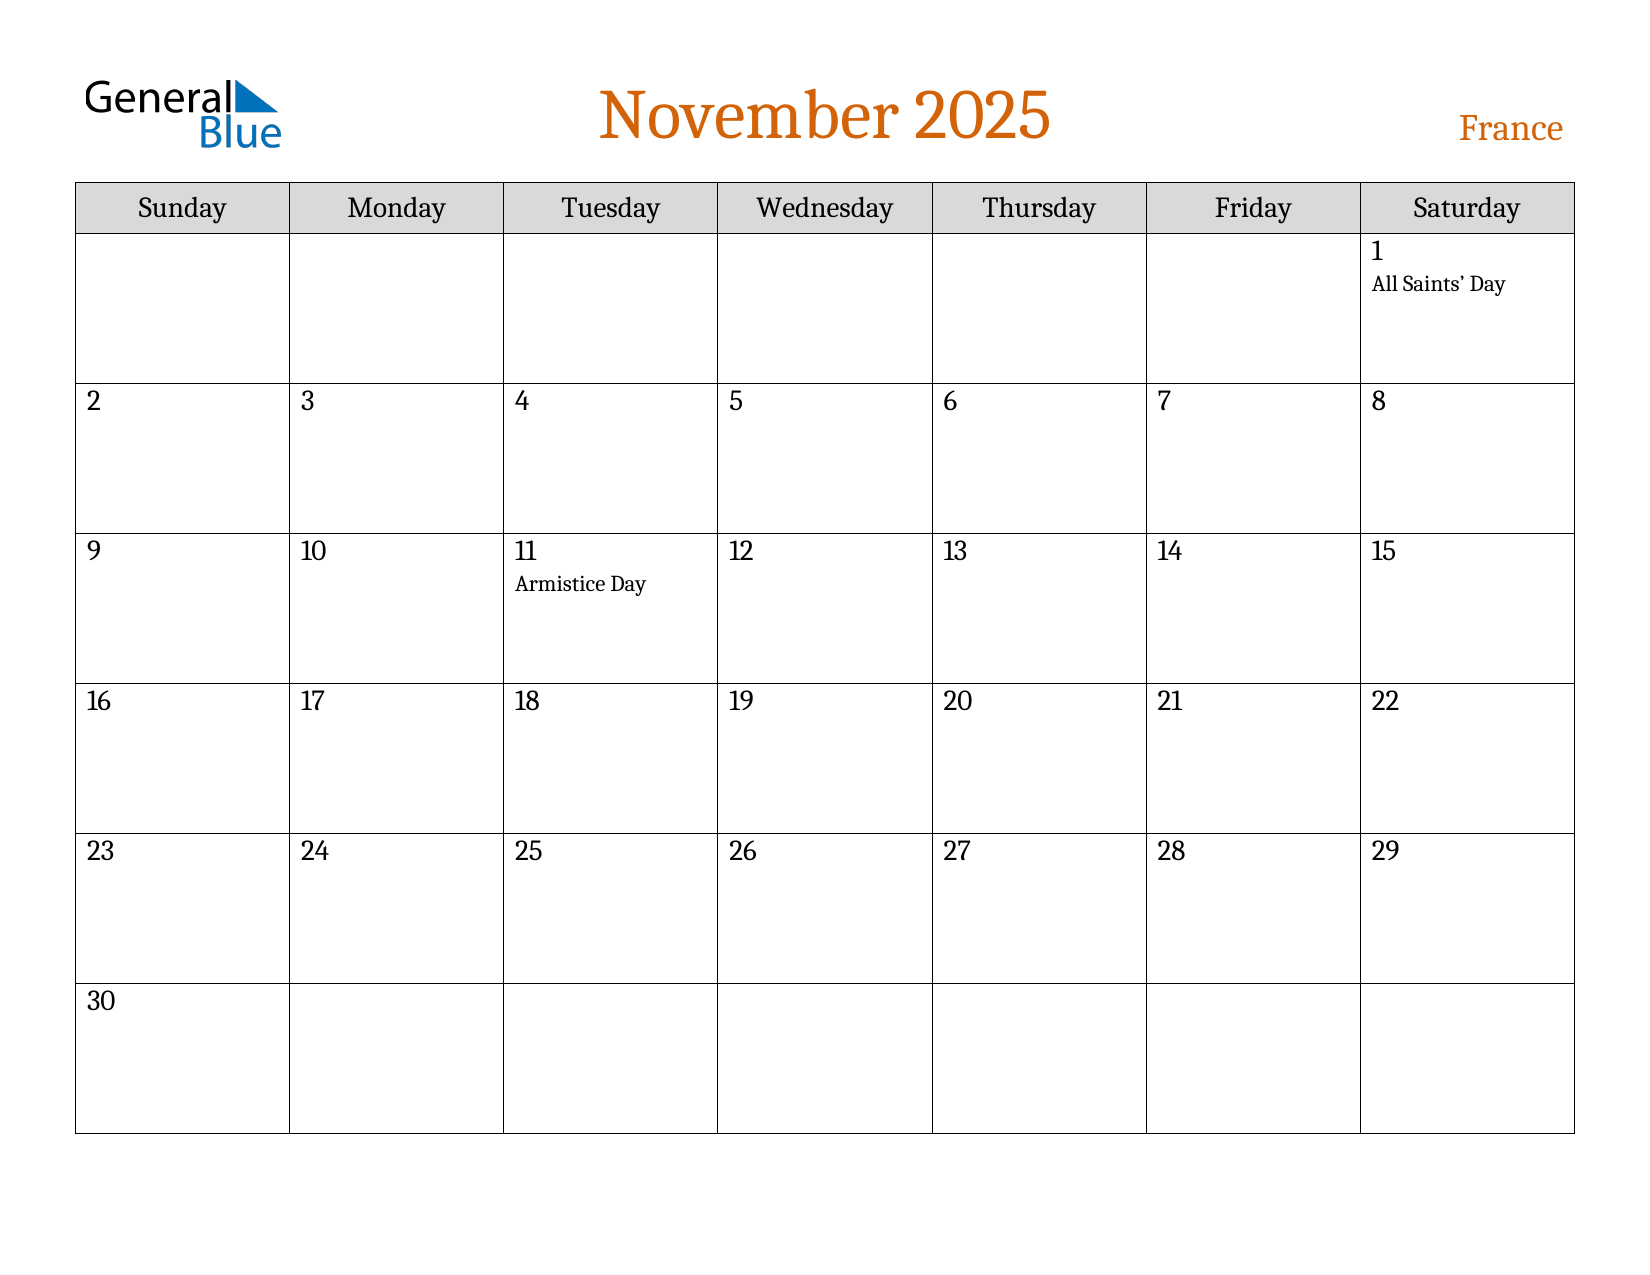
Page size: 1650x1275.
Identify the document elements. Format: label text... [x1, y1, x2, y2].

table_cell 9 [76, 534, 289, 570]
table_cell 19 [718, 684, 932, 720]
table_cell 28 [1147, 834, 1360, 870]
table_cell 2 [76, 384, 289, 420]
table_cell [718, 420, 932, 533]
table_cell [76, 870, 289, 983]
table_cell 20 [933, 684, 1146, 720]
table_cell [1361, 870, 1574, 983]
table_cell [1147, 870, 1360, 983]
table_cell [1147, 1020, 1360, 1133]
table_cell 6 [933, 384, 1146, 420]
table_cell [718, 870, 932, 983]
table_cell [76, 570, 289, 683]
table_cell 5 [718, 384, 932, 420]
table_cell [290, 570, 503, 683]
table_cell [76, 270, 289, 383]
table_cell [718, 720, 932, 833]
table_cell [504, 270, 717, 383]
table_cell [1147, 984, 1360, 1020]
table_cell 14 [1147, 534, 1360, 570]
table_cell [933, 420, 1146, 533]
table_cell [933, 984, 1146, 1020]
table_cell [76, 420, 289, 533]
table_cell Tuesday [504, 183, 717, 233]
table_cell [718, 270, 932, 383]
table_cell Sunday [76, 183, 289, 233]
table_cell 18 [504, 684, 717, 720]
table_cell [504, 420, 717, 533]
table_cell [290, 720, 503, 833]
table_cell 15 [1361, 534, 1574, 570]
table_cell [718, 1020, 932, 1133]
table_cell 24 [290, 834, 503, 870]
table_cell 10 [290, 534, 503, 570]
table_cell [718, 984, 932, 1020]
table_cell [290, 870, 503, 983]
table_cell Armistice Day [504, 570, 717, 683]
table_cell [933, 234, 1146, 270]
table_cell 8 [1361, 384, 1574, 420]
table_cell [76, 1020, 289, 1133]
table_cell 13 [933, 534, 1146, 570]
table_cell [504, 720, 717, 833]
table_cell 17 [290, 684, 503, 720]
table_cell Monday [290, 183, 503, 233]
table_cell 29 [1361, 834, 1574, 870]
table_cell [718, 234, 932, 270]
table_header France [1146, 75, 1574, 182]
table_cell [1361, 420, 1574, 533]
table_cell 21 [1147, 684, 1360, 720]
table_cell 7 [1147, 384, 1360, 420]
table_cell 3 [290, 384, 503, 420]
table_cell 23 [76, 834, 289, 870]
table_cell Thursday [933, 183, 1146, 233]
table_cell [933, 870, 1146, 983]
table_cell [933, 1020, 1146, 1133]
table_cell 16 [76, 684, 289, 720]
table_cell [1147, 270, 1360, 383]
picture [86, 80, 281, 148]
table_cell 22 [1361, 684, 1574, 720]
table_cell Friday [1147, 183, 1360, 233]
table_cell [290, 234, 503, 270]
table_cell 25 [504, 834, 717, 870]
table_cell 1 [1361, 234, 1574, 270]
table_cell All Saints’ Day [1361, 270, 1574, 383]
table_cell [504, 984, 717, 1020]
table_cell Wednesday [718, 183, 932, 233]
table_cell 27 [933, 834, 1146, 870]
table_cell 30 [76, 984, 289, 1020]
table_cell 12 [718, 534, 932, 570]
table_cell [1361, 984, 1574, 1020]
table_cell [933, 720, 1146, 833]
table_cell 11 [504, 534, 717, 570]
table_cell 4 [504, 384, 717, 420]
table_cell [504, 870, 717, 983]
table_cell [1361, 720, 1574, 833]
table_header [76, 75, 503, 182]
table_cell [290, 984, 503, 1020]
table_cell [504, 234, 717, 270]
table_cell [290, 1020, 503, 1133]
table_cell [504, 1020, 717, 1133]
table_cell [933, 270, 1146, 383]
table_cell [1147, 420, 1360, 533]
table_cell Saturday [1361, 183, 1574, 233]
table_cell [1361, 1020, 1574, 1133]
table_cell [76, 720, 289, 833]
table_cell [1361, 570, 1574, 683]
table_cell [718, 570, 932, 683]
table_cell [933, 570, 1146, 683]
table_cell [290, 270, 503, 383]
table_cell [1147, 570, 1360, 683]
table_cell [1147, 234, 1360, 270]
table_cell [76, 234, 289, 270]
table_cell [1147, 720, 1360, 833]
table_header November 2025 [504, 75, 1146, 182]
table_cell 26 [718, 834, 932, 870]
table_cell [290, 420, 503, 533]
